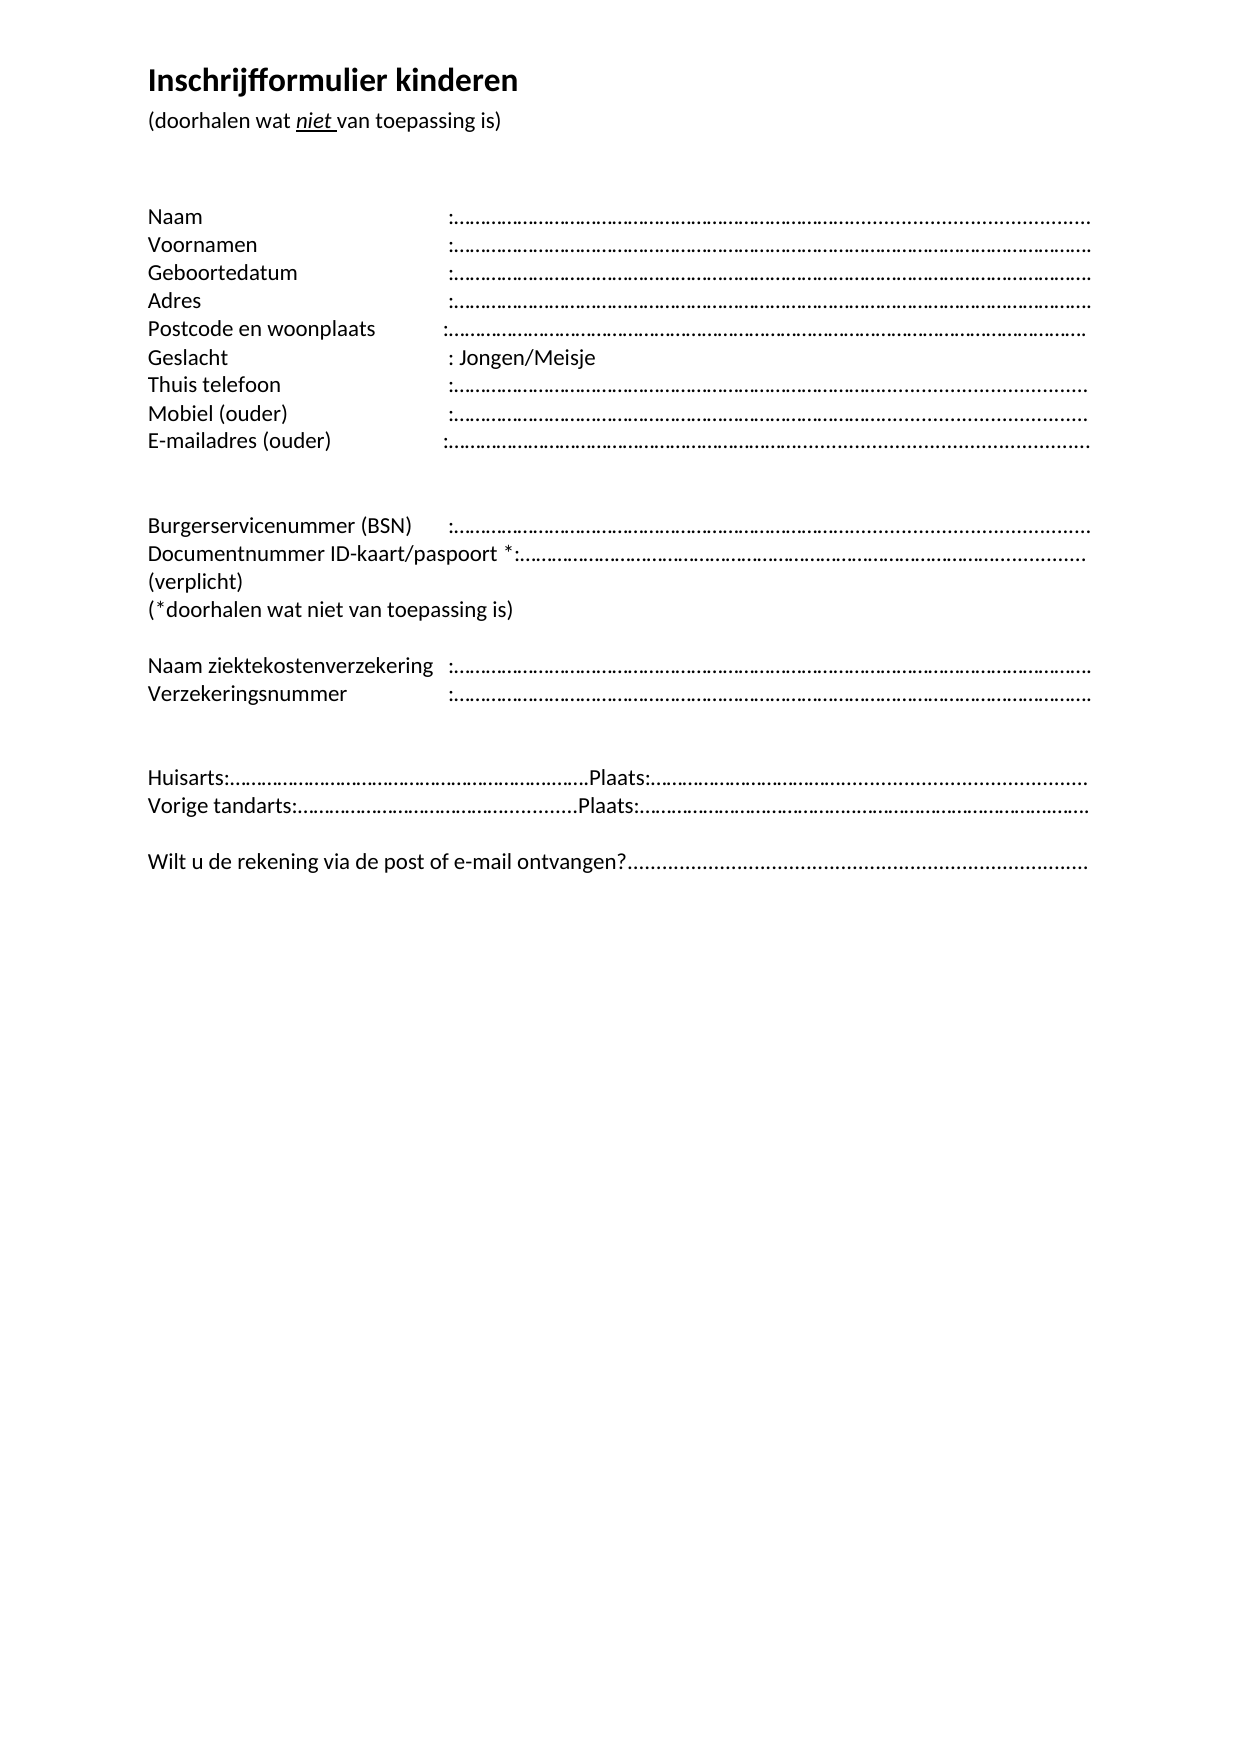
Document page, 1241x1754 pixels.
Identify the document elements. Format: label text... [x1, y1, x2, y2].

text Thuis telefoon :……………………………………………………………………….................................... [148, 371, 1093, 399]
text Verzekeringsnummer :…………………………………………………………………………………………………………. [148, 679, 1093, 707]
text Vorige tandarts:………………………………….............Plaats:…………………………………..……………………………….……. [148, 791, 1093, 819]
text Inschrijfformulier kinderen [148, 59, 1093, 100]
text Naam :………………………………………………………………….......................................... [148, 202, 1093, 231]
text Burgerservicenummer (BSN) :………………………………………………………………….......................................... [148, 511, 1093, 539]
text Huisarts:…………………………………………………….…….Plaats:………………………………........................................... [148, 763, 1093, 791]
text (*doorhalen wat niet van toepassing is) [148, 595, 1093, 623]
text (doorhalen wat niet van toepassing is) [148, 106, 1093, 134]
text Voornamen :…………………………………………………………………………………………………………. [148, 231, 1093, 258]
text Documentnummer ID-kaart/paspoort *:………………………………………………………………………………................ [148, 539, 1093, 567]
text Adres :…………………………………………………………………………………………………………. [148, 287, 1093, 314]
text Geslacht : Jongen/Meisje [148, 343, 1093, 371]
text E-mailadres (ouder) :…………………………………………………………................................................... [148, 427, 1093, 455]
text Naam ziektekostenverzekering :…………………………………………………………………………………………………………. [148, 651, 1093, 679]
text Mobiel (ouder) :……………………………………………………………………….................................... [148, 399, 1093, 427]
text (verplicht) [148, 567, 1093, 595]
text Geboortedatum :…………………………………………………………………………………………………………. [148, 258, 1093, 287]
text Wilt u de rekening via de post of e-mail ontvangen?................................................................................ [148, 847, 1093, 875]
text Postcode en woonplaats :…………………………………………………………………………………………………………. [148, 314, 1093, 343]
